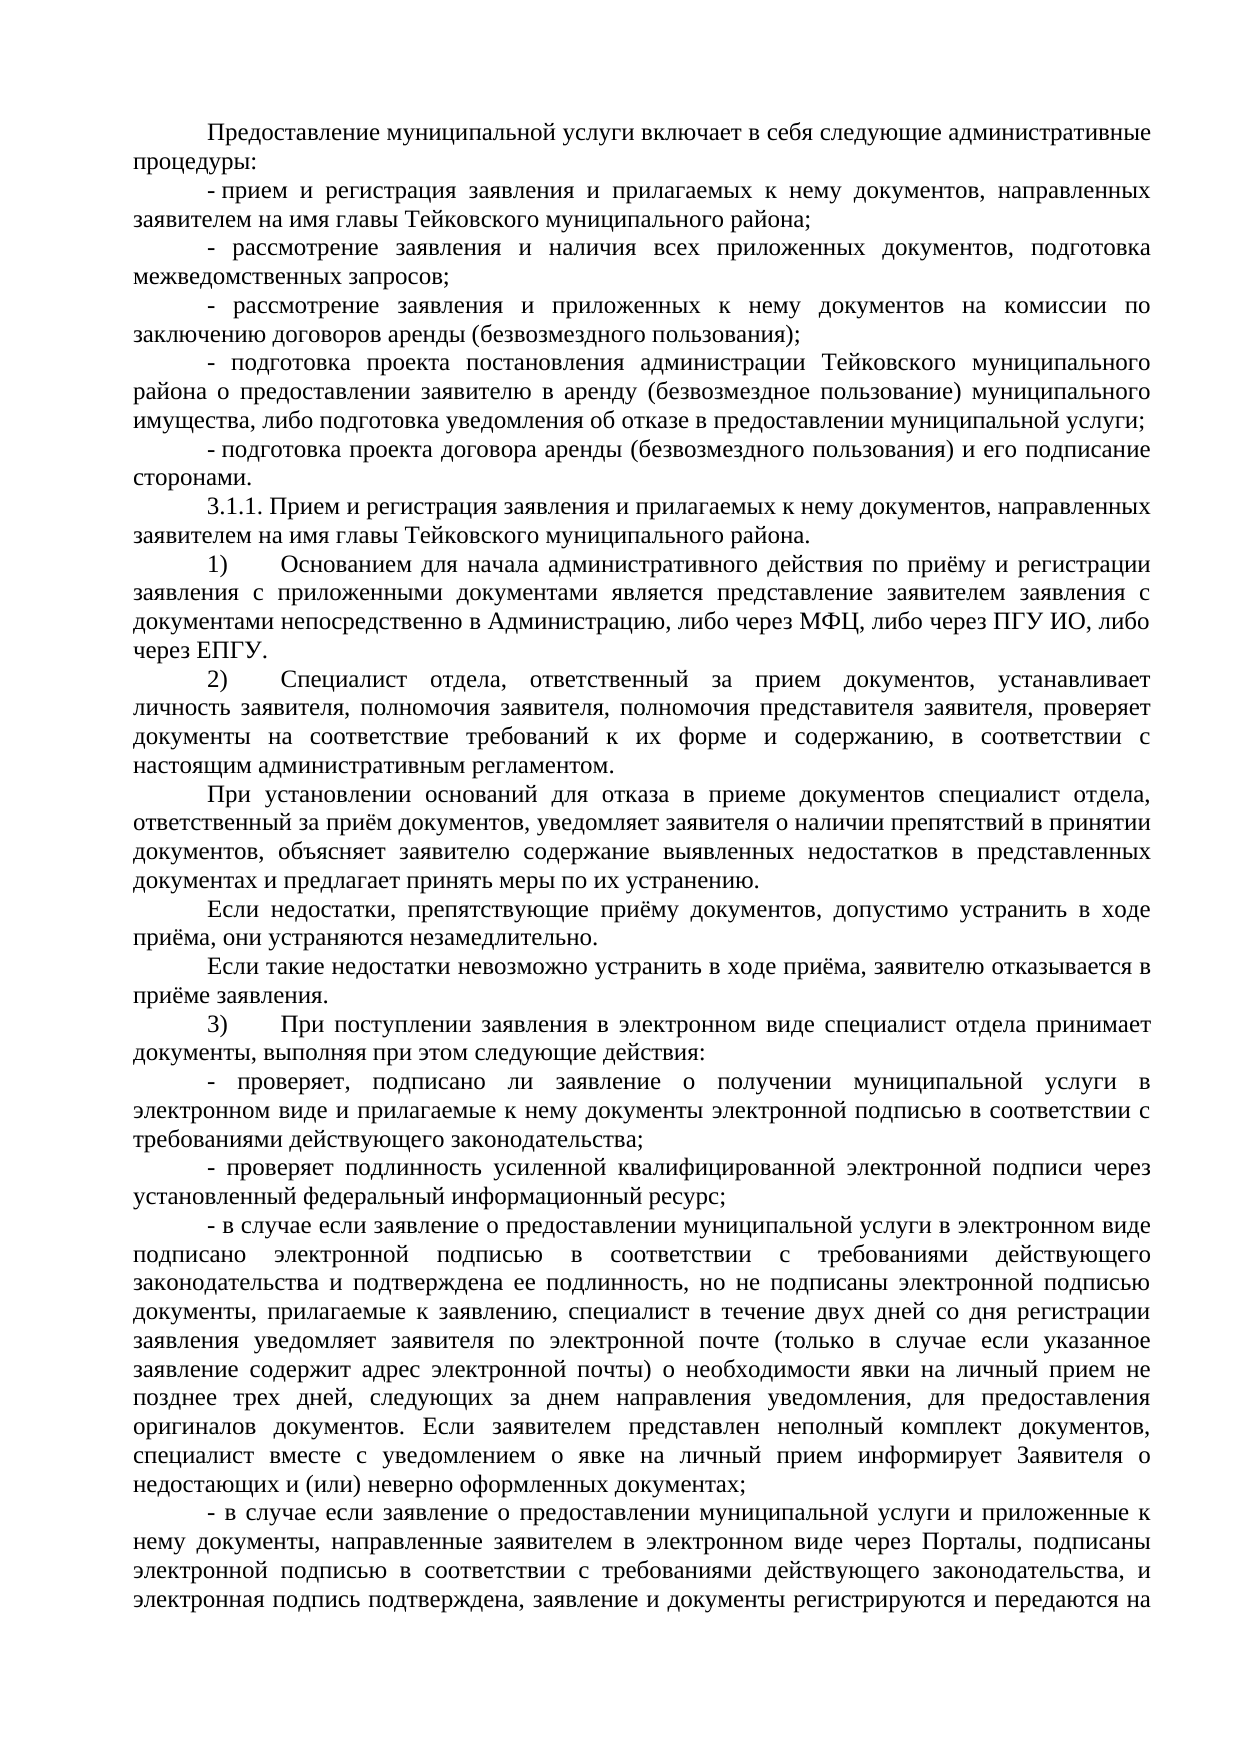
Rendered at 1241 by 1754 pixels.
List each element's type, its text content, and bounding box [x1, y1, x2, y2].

text - рассмотрение заявления и приложенных к нему документов на комиссии по заключению договоров аренды (безвозмездного пользования); [133, 290, 1152, 347]
list Основанием для начала административного действия по приёму и регистрации заявления с приложенными документами является представление заявителем заявления с документами непосредственно в Администрацию, либо через МФЦ, либо через ПГУ ИО, либо через ЕПГУ. [133, 549, 1152, 664]
text 3.1.1. Прием и регистрация заявления и прилагаемых к нему документов, направленных заявителем на имя главы Тейковского муниципального района. [133, 491, 1152, 549]
list При поступлении заявления в электронном виде специалист отдела принимает документы, выполняя при этом следующие действия: [133, 1009, 1152, 1066]
text Предоставление муниципальной услуги включает в себя следующие административные процедуры: [133, 117, 1152, 175]
text - в случае если заявление о предоставлении муниципальной услуги в электронном виде подписано электронной подписью в соответствии с требованиями действующего законодательства и подтверждена ее подлинность, но не подписаны электронной подписью документы, прилагаемые к заявлению, специалист в течение двух дней со дня регистрации заявления уведомляет заявителя по электронной почте (только в случае если указанное заявление содержит адрес электронной почты) о необходимости явки на личный прием не позднее трех дней, следующих за днем направления уведомления, для предоставления оригиналов документов. Если заявителем представлен неполный комплект документов, специалист вместе с уведомлением о явке на личный прием информирует Заявителя о недостающих и (или) неверно оформленных документах; [133, 1210, 1152, 1497]
text Если недостатки, препятствующие приёму документов, допустимо устранить в ходе приёма, они устраняются незамедлительно. [133, 894, 1152, 951]
text - подготовка проекта договора аренды (безвозмездного пользования) и его подписание сторонами. [133, 434, 1152, 491]
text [133, 1497, 1152, 1612]
text При установлении оснований для отказа в приеме документов специалист отдела, ответственный за приём документов, уведомляет заявителя о наличии препятствий в принятии документов, объясняет заявителю содержание выявленных недостатков в представленных документах и предлагает принять меры по их устранению. [133, 779, 1152, 894]
list Специалист отдела, ответственный за прием документов, устанавливает личность заявителя, полномочия заявителя, полномочия представителя заявителя, проверяет документы на соответствие требований к их форме и содержанию, в соответствии с настоящим административным регламентом. [133, 664, 1152, 779]
text Если такие недостатки невозможно устранить в ходе приёма, заявителю отказывается в приёме заявления. [133, 951, 1152, 1009]
text - прием и регистрация заявления и прилагаемых к нему документов, направленных заявителем на имя главы Тейковского муниципального района; [133, 175, 1152, 232]
text - проверяет подлинность усиленной квалифицированной электронной подписи через установленный федеральный информационный ресурс; [133, 1152, 1152, 1210]
text - проверяет, подписано ли заявление о получении муниципальной услуги в электронном виде и прилагаемые к нему документы электронной подписью в соответствии с требованиями действующего законодательства; [133, 1066, 1152, 1152]
text - рассмотрение заявления и наличия всех приложенных документов, подготовка межведомственных запросов; [133, 232, 1152, 290]
text - подготовка проекта постановления администрации Тейковского муниципального района о предоставлении заявителю в аренду (безвозмездное пользование) муниципального имущества, либо подготовка уведомления об отказе в предоставлении муниципальной услуги; [133, 347, 1152, 434]
